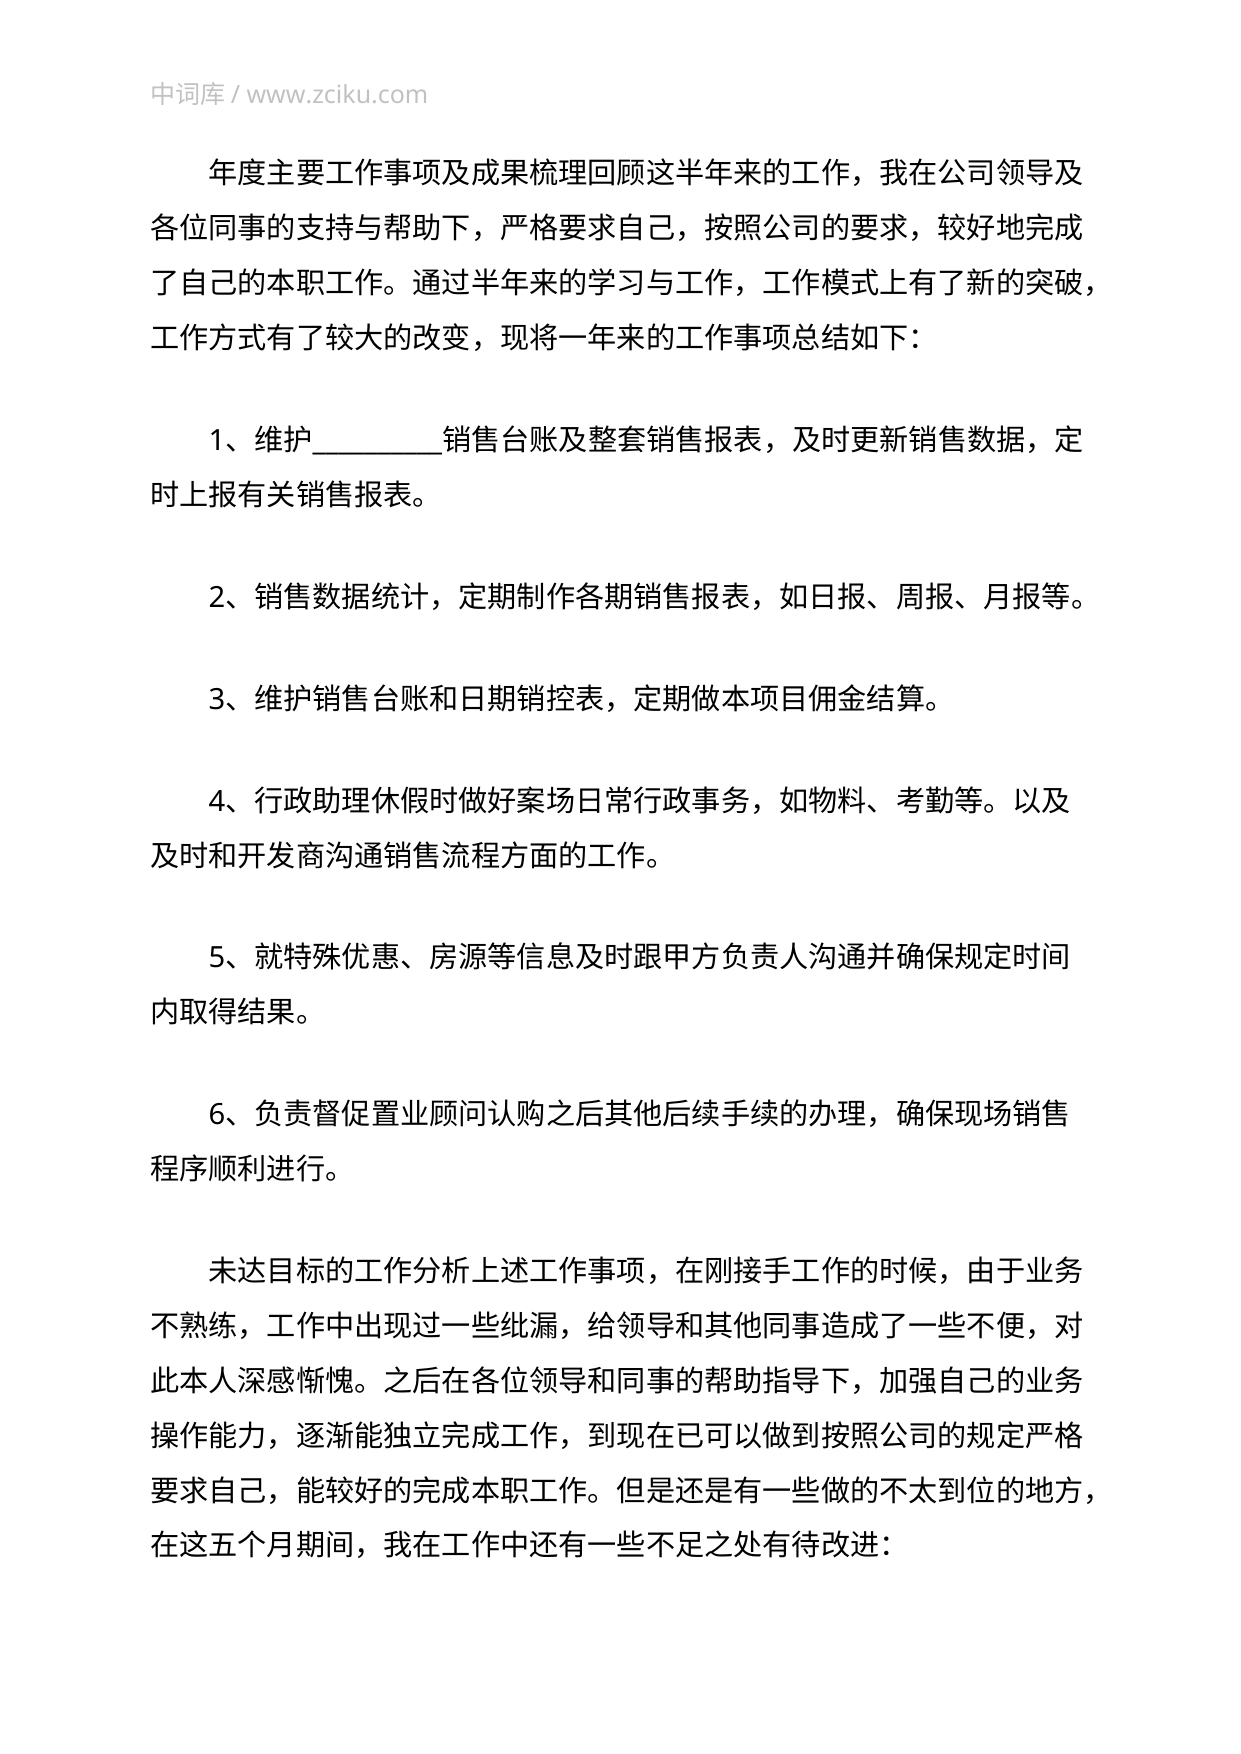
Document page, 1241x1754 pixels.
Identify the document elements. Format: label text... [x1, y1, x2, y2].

text 5、就特殊优惠、房源等信息及时跟甲方负责人沟通并确保规定时间内取得结果。 [150, 934, 1090, 1031]
text 未达目标的工作分析上述工作事项，在刚接手工作的时候，由于业务不熟练，工作中出现过一些纰漏，给领导和其他同事造成了一些不便，对此本人深感惭愧。之后在各位领导和同事的帮助指导下，加强自己的业务操作能力，逐渐能独立完成工作，到现在已可以做到按照公司的规定严格要求自己，能较好的完成本职工作。但是还是有一些做的不太到位的地方，在这五个月期间，我在工作中还有一些不足之处有待改进： [150, 1247, 1090, 1564]
text 1、维护__________销售台账及整套销售报表，及时更新销售数据，定时上报有关销售报表。 [150, 416, 1090, 514]
text 3、维护销售台账和日期销控表，定期做本项目佣金结算。 [150, 675, 1090, 718]
text 4、行政助理休假时做好案场日常行政事务，如物料、考勤等。以及及时和开发商沟通销售流程方面的工作。 [150, 777, 1090, 874]
text 2、销售数据统计，定期制作各期销售报表，如日报、周报、月报等。 [150, 573, 1090, 616]
text 年度主要工作事项及成果梳理回顾这半年来的工作，我在公司领导及各位同事的支持与帮助下，严格要求自己，按照公司的要求，较好地完成了自己的本职工作。通过半年来的学习与工作，工作模式上有了新的突破，工作方式有了较大的改变，现将一年来的工作事项总结如下： [150, 150, 1090, 357]
text 6、负责督促置业顾问认购之后其他后续手续的办理，确保现场销售程序顺利进行。 [150, 1091, 1090, 1188]
